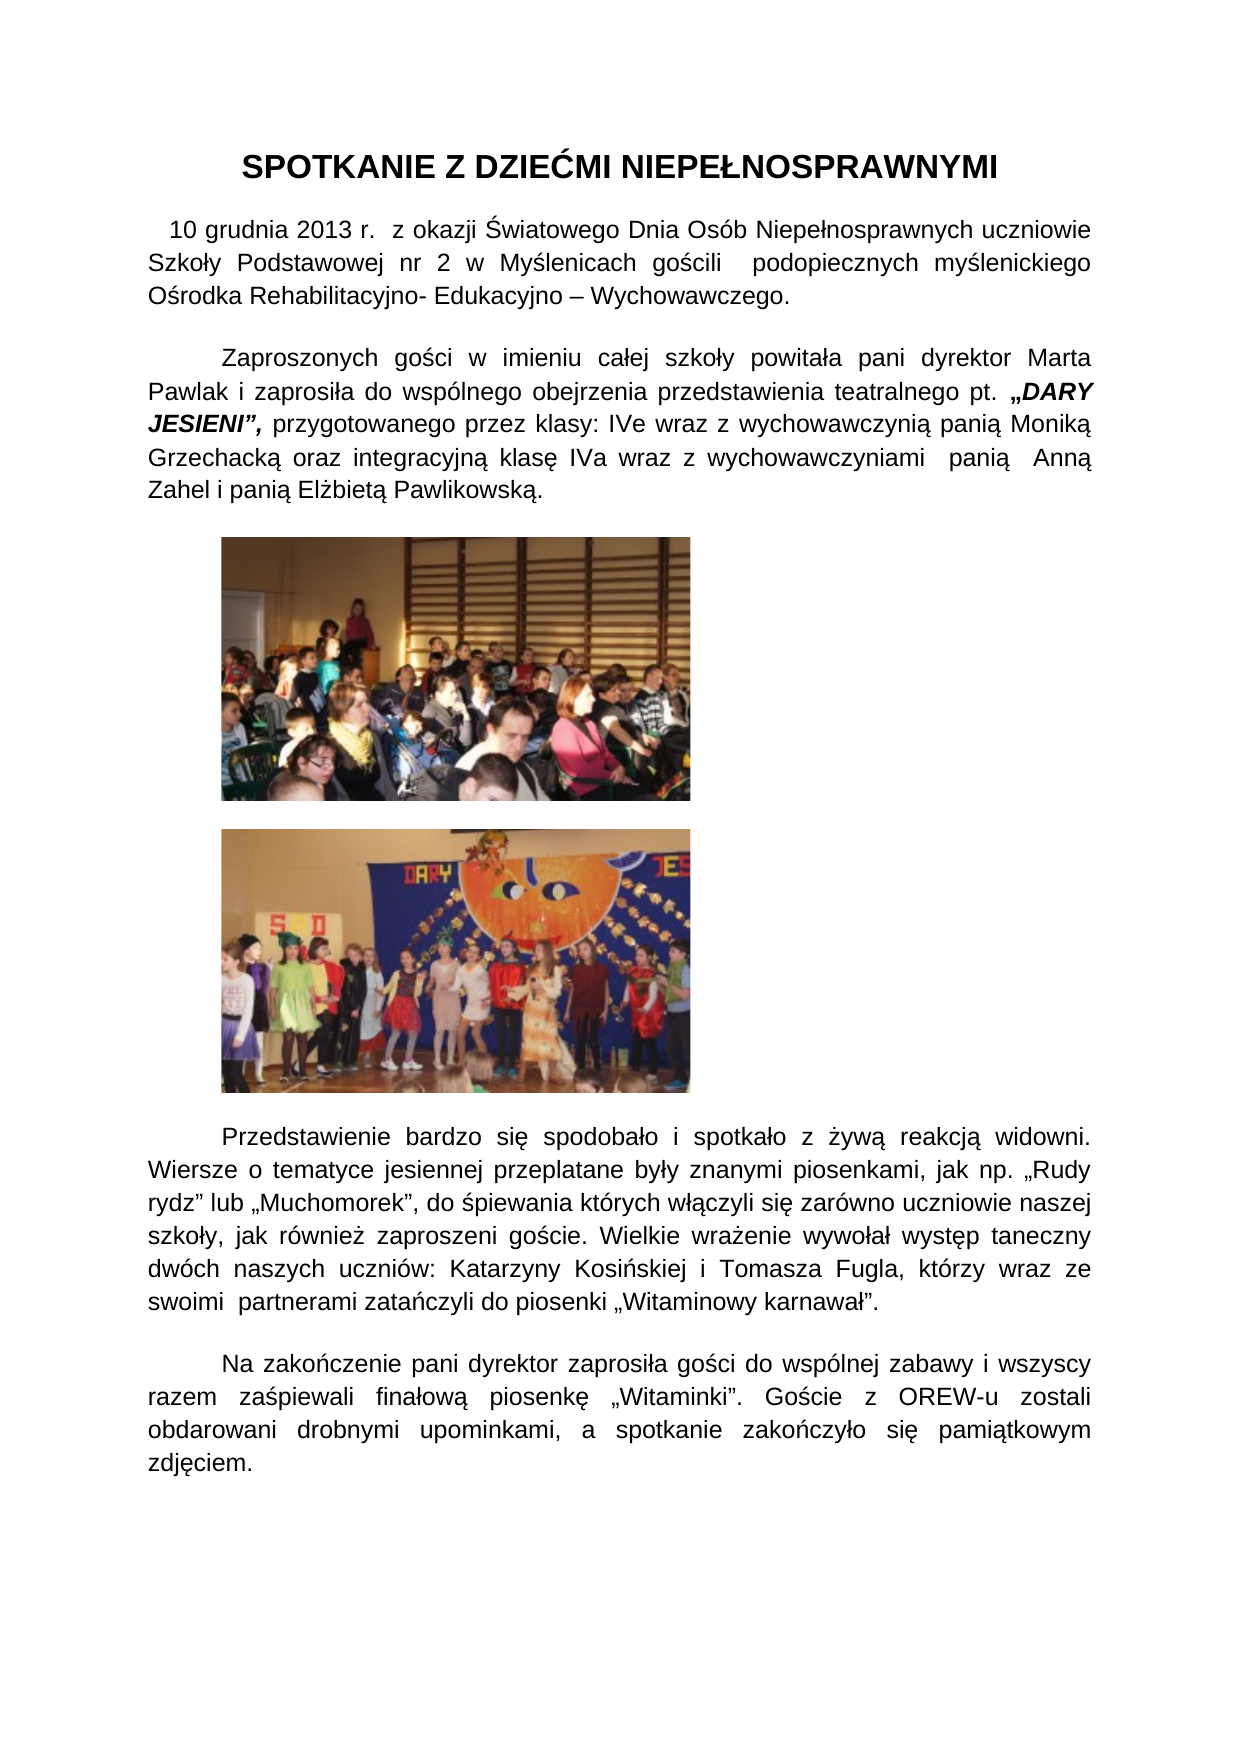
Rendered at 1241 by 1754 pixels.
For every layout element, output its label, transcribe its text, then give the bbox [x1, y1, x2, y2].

text SPOTKANIE Z DZIEĆMI NIEPEŁNOSPRAWNYMI [148, 148, 1093, 186]
text 10 grudnia 2013 r. z okazji Światowego Dnia Osób Niepełnosprawnych uczniowie Szkoły Podstawowej nr 2 w Myślenicach gościli podopiecznych myślenickiego Ośrodka Rehabilitacyjno- Edukacyjno – Wychowawczego. [148, 215, 1093, 310]
text Przedstawienie bardzo się spodobało i spotkało z żywą reakcją widowni. Wiersze o tematyce jesiennej przeplatane były znanymi piosenkami, jak np. „Rudy rydz” lub „Muchomorek”, do śpiewania których włączyli się zarówno uczniowie naszej szkoły, jak również zaproszeni goście. Wielkie wrażenie wywołał występ taneczny dwóch naszych uczniów: Katarzyny Kosińskiej i Tomasza Fugla, którzy wraz ze swoimi partnerami zatańczyli do piosenki „Witaminowy karnawał”. [148, 1122, 1093, 1316]
text Na zakończenie pani dyrektor zaprosiła gości do wspólnej zabawy i wszyscy razem zaśpiewali finałową piosenkę „Witaminki”. Goście z OREW-u zostali obdarowani drobnymi upominkami, a spotkanie zakończyło się pamiątkowym zdjęciem. [148, 1349, 1093, 1477]
picture [221, 829, 691, 1093]
picture [221, 537, 691, 801]
text Zaproszonych gości w imieniu całej szkoły powitała pani dyrektor Marta Pawlak i zaprosiła do wspólnego obejrzenia przedstawienia teatralnego pt. „DARY JESIENI”, przygotowanego przez klasy: IVe wraz z wychowawczynią panią Moniką Grzechacką oraz integracyjną klasę IVa wraz z wychowawczyniami panią Anną Zahel i panią Elżbietą Pawlikowską. [148, 343, 1093, 504]
